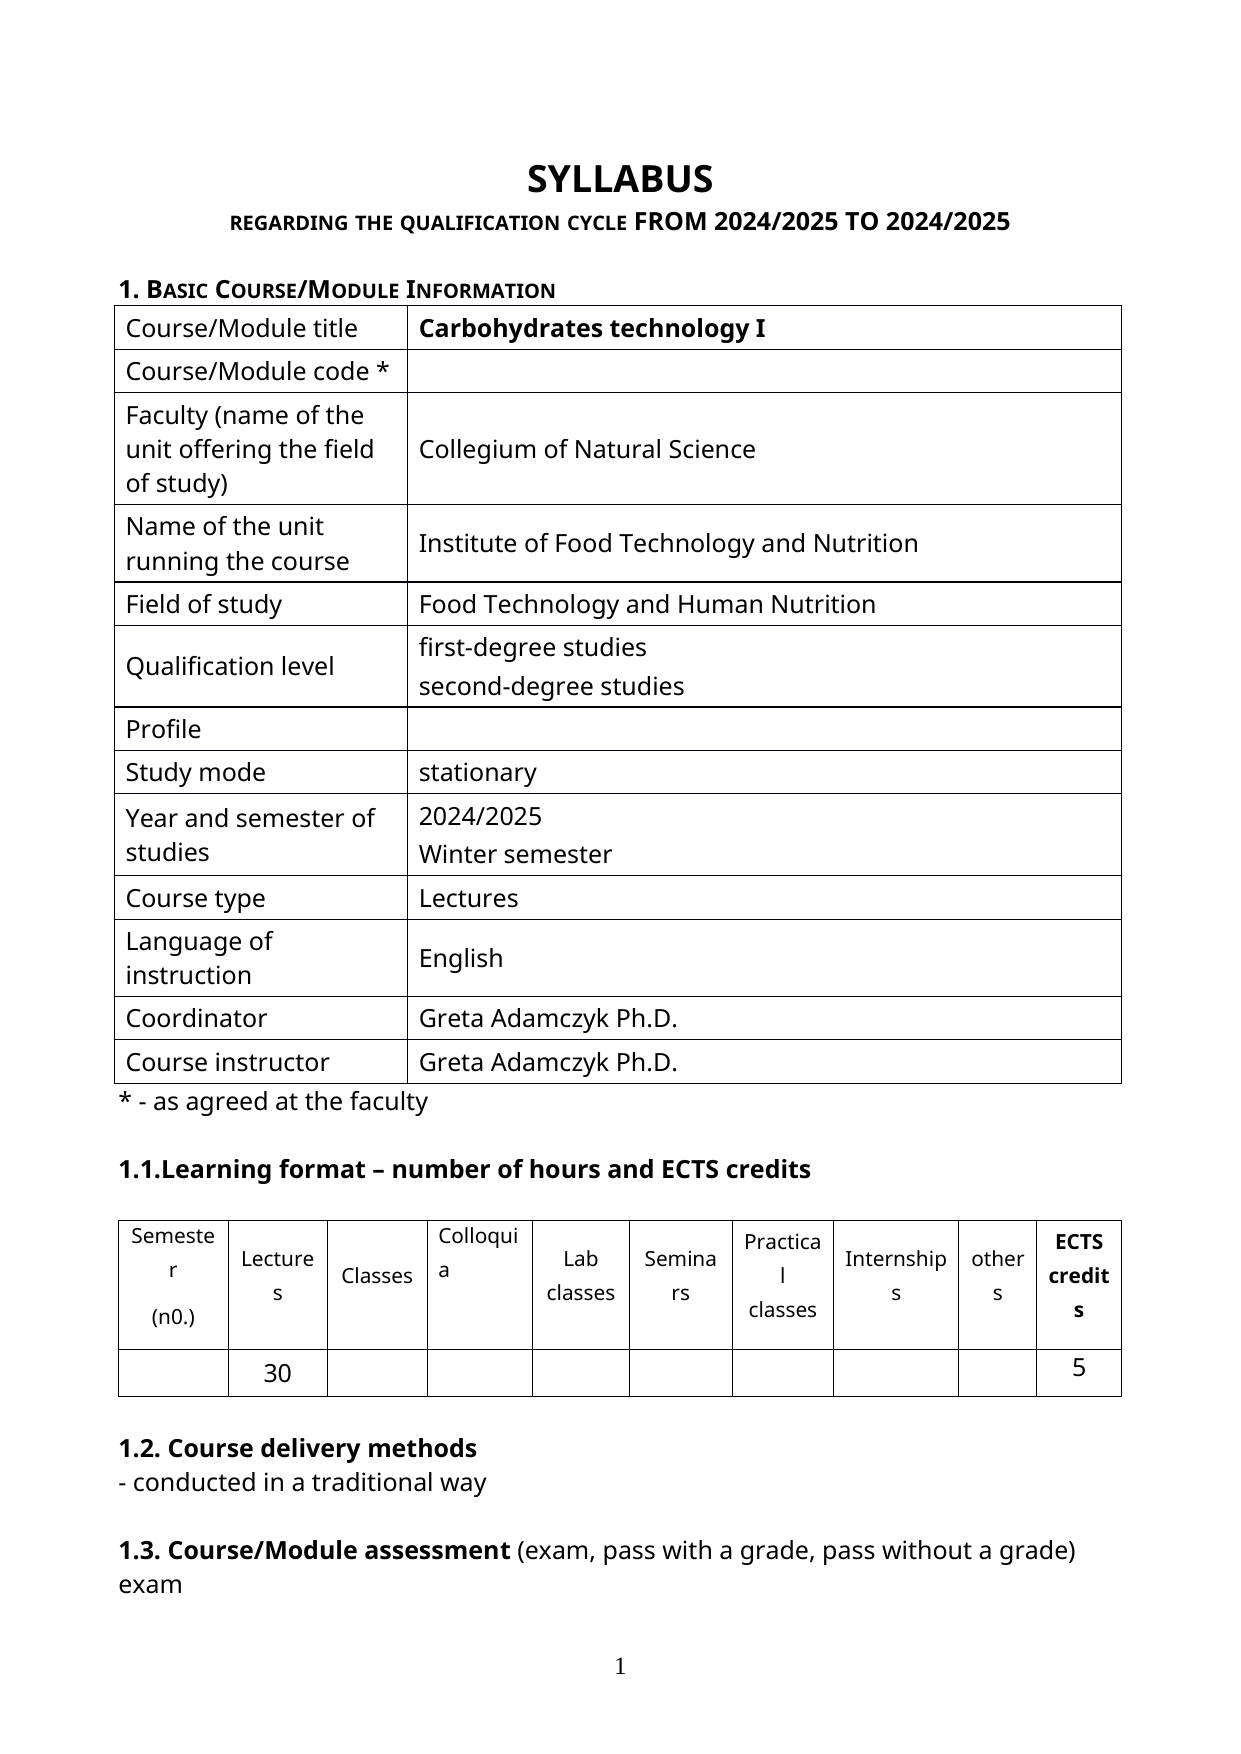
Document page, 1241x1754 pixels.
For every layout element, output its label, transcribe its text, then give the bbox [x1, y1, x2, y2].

text exam [118, 1567, 1122, 1601]
table_cell 5 [1037, 1350, 1121, 1396]
table_cell Collegium of Natural Science [408, 393, 1121, 504]
text SYLLABUS [118, 152, 1122, 203]
table_cell [328, 1350, 427, 1396]
table_cell Year and semester of studies [115, 794, 407, 875]
table_cell [834, 1350, 958, 1396]
table_header Semester (n0.) [119, 1221, 228, 1348]
table_cell Coordinator [115, 997, 407, 1039]
table_cell English [408, 920, 1121, 996]
table_header Classes [328, 1221, 427, 1348]
table_header Internships [834, 1221, 958, 1348]
table_cell Institute of Food Technology and Nutrition [408, 505, 1121, 581]
table_cell Field of study [115, 583, 407, 625]
text - conducted in a traditional way [118, 1465, 1122, 1499]
table_cell Greta Adamczyk Ph.D. [408, 997, 1121, 1039]
table_cell [630, 1350, 732, 1396]
text * - as agreed at the faculty [118, 1084, 1122, 1118]
table_cell Language of instruction [115, 920, 407, 996]
table_cell stationary [408, 751, 1121, 793]
table_header ECTS credits [1037, 1221, 1121, 1348]
table_header Carbohydrates technology I [408, 306, 1121, 349]
table_cell 2024/2025 Winter semester [408, 794, 1121, 875]
table_header Course/Module title [115, 306, 407, 349]
table_cell Course/Module code * [115, 350, 407, 392]
table_cell Lectures [408, 876, 1121, 918]
table_cell Qualification level [115, 626, 407, 706]
table_cell [959, 1350, 1036, 1396]
text regarding the qualification cycle FROM 2024/2025 TO 2024/2025 [118, 203, 1122, 237]
table_header Colloquia [428, 1221, 532, 1348]
table_header Lectures [229, 1221, 327, 1348]
table_cell [428, 1350, 532, 1396]
table_cell Course instructor [115, 1040, 407, 1083]
text 1.2. Course delivery methods [118, 1431, 1122, 1465]
text 1.3. Course/Module assessment (exam, pass with a grade, pass without a grade) [118, 1533, 1122, 1567]
table_cell [408, 350, 1121, 392]
table_header Lab classes [533, 1221, 629, 1348]
table_cell Profile [115, 708, 407, 750]
table_header others [959, 1221, 1036, 1348]
table_cell Study mode [115, 751, 407, 793]
table_cell [533, 1350, 629, 1396]
text 1. Basic Course/Module Information [118, 271, 1122, 305]
table_cell [119, 1350, 228, 1396]
table_cell first-degree studies second-degree studies [408, 626, 1121, 706]
table_cell 30 [229, 1350, 327, 1396]
table_cell Course type [115, 876, 407, 918]
table_header Seminars [630, 1221, 732, 1348]
text 1.1.Learning format – number of hours and ECTS credits [118, 1152, 1122, 1186]
table_cell Faculty (name of the unit offering the field of study) [115, 393, 407, 504]
table_cell Name of the unit running the course [115, 505, 407, 581]
table_header Practical classes [733, 1221, 833, 1348]
table_cell [408, 708, 1121, 750]
table_cell Food Technology and Human Nutrition [408, 583, 1121, 625]
table_cell Greta Adamczyk Ph.D. [408, 1040, 1121, 1083]
table_cell [733, 1350, 833, 1396]
